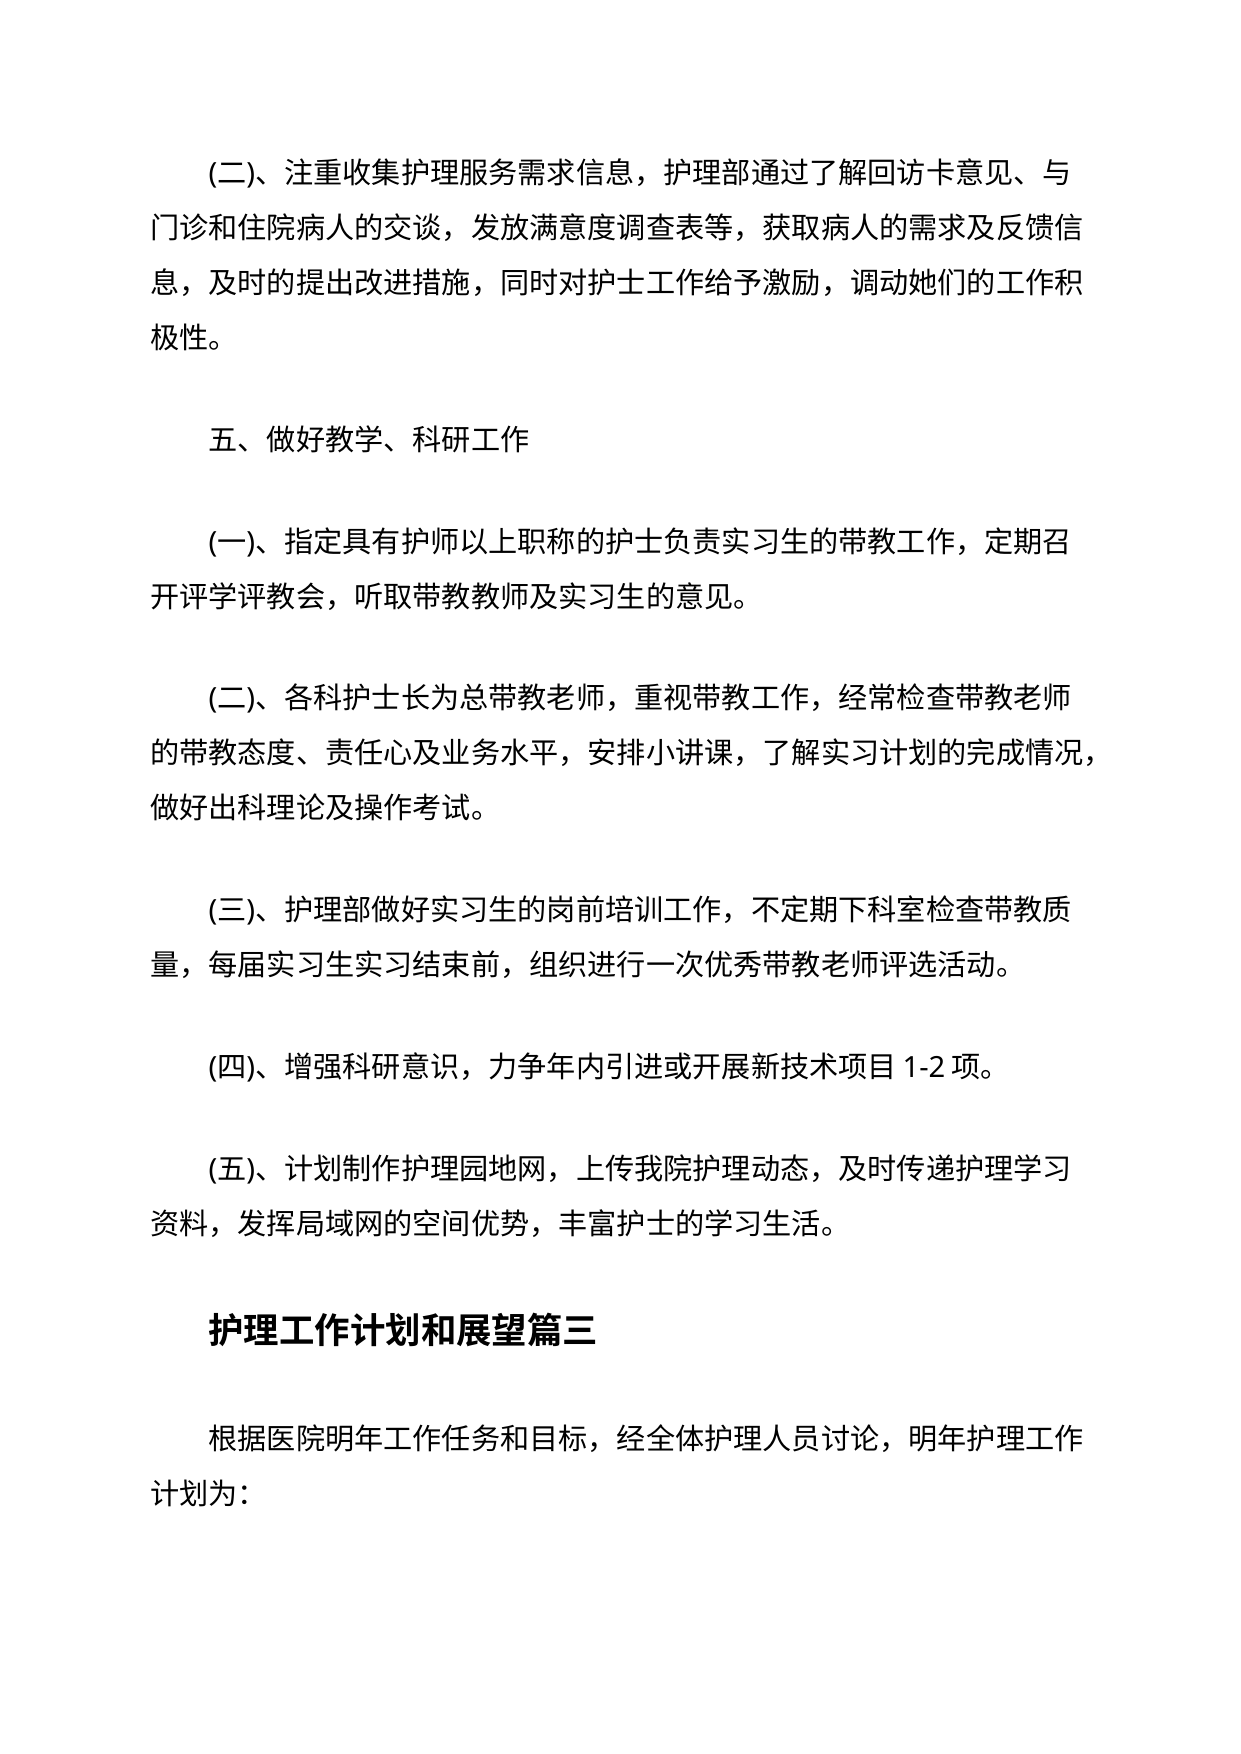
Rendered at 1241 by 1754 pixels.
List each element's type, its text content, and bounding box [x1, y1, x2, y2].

text (三)、护理部做好实习生的岗前培训工作，不定期下科室检查带教质量，每届实习生实习结束前，组织进行一次优秀带教老师评选活动。 [150, 887, 1090, 984]
text (四)、增强科研意识，力争年内引进或开展新技术项目1-2项。 [150, 1043, 1090, 1086]
text (二)、各科护士长为总带教老师，重视带教工作，经常检查带教老师的带教态度、责任心及业务水平，安排小讲课，了解实习计划的完成情况，做好出科理论及操作考试。 [150, 675, 1090, 827]
text (一)、指定具有护师以上职称的护士负责实习生的带教工作，定期召开评学评教会，听取带教教师及实习生的意见。 [150, 518, 1090, 616]
text 护理工作计划和展望篇三 [150, 1302, 1090, 1353]
text (五)、计划制作护理园地网，上传我院护理动态，及时传递护理学习资料，发挥局域网的空间优势，丰富护士的学习生活。 [150, 1146, 1090, 1243]
text 根据医院明年工作任务和目标，经全体护理人员讨论，明年护理工作计划为： [150, 1416, 1090, 1513]
text (二)、注重收集护理服务需求信息，护理部通过了解回访卡意见、与门诊和住院病人的交谈，发放满意度调查表等，获取病人的需求及反馈信息，及时的提出改进措施，同时对护士工作给予激励，调动她们的工作积极性。 [150, 150, 1090, 357]
text 五、做好教学、科研工作 [150, 417, 1090, 459]
